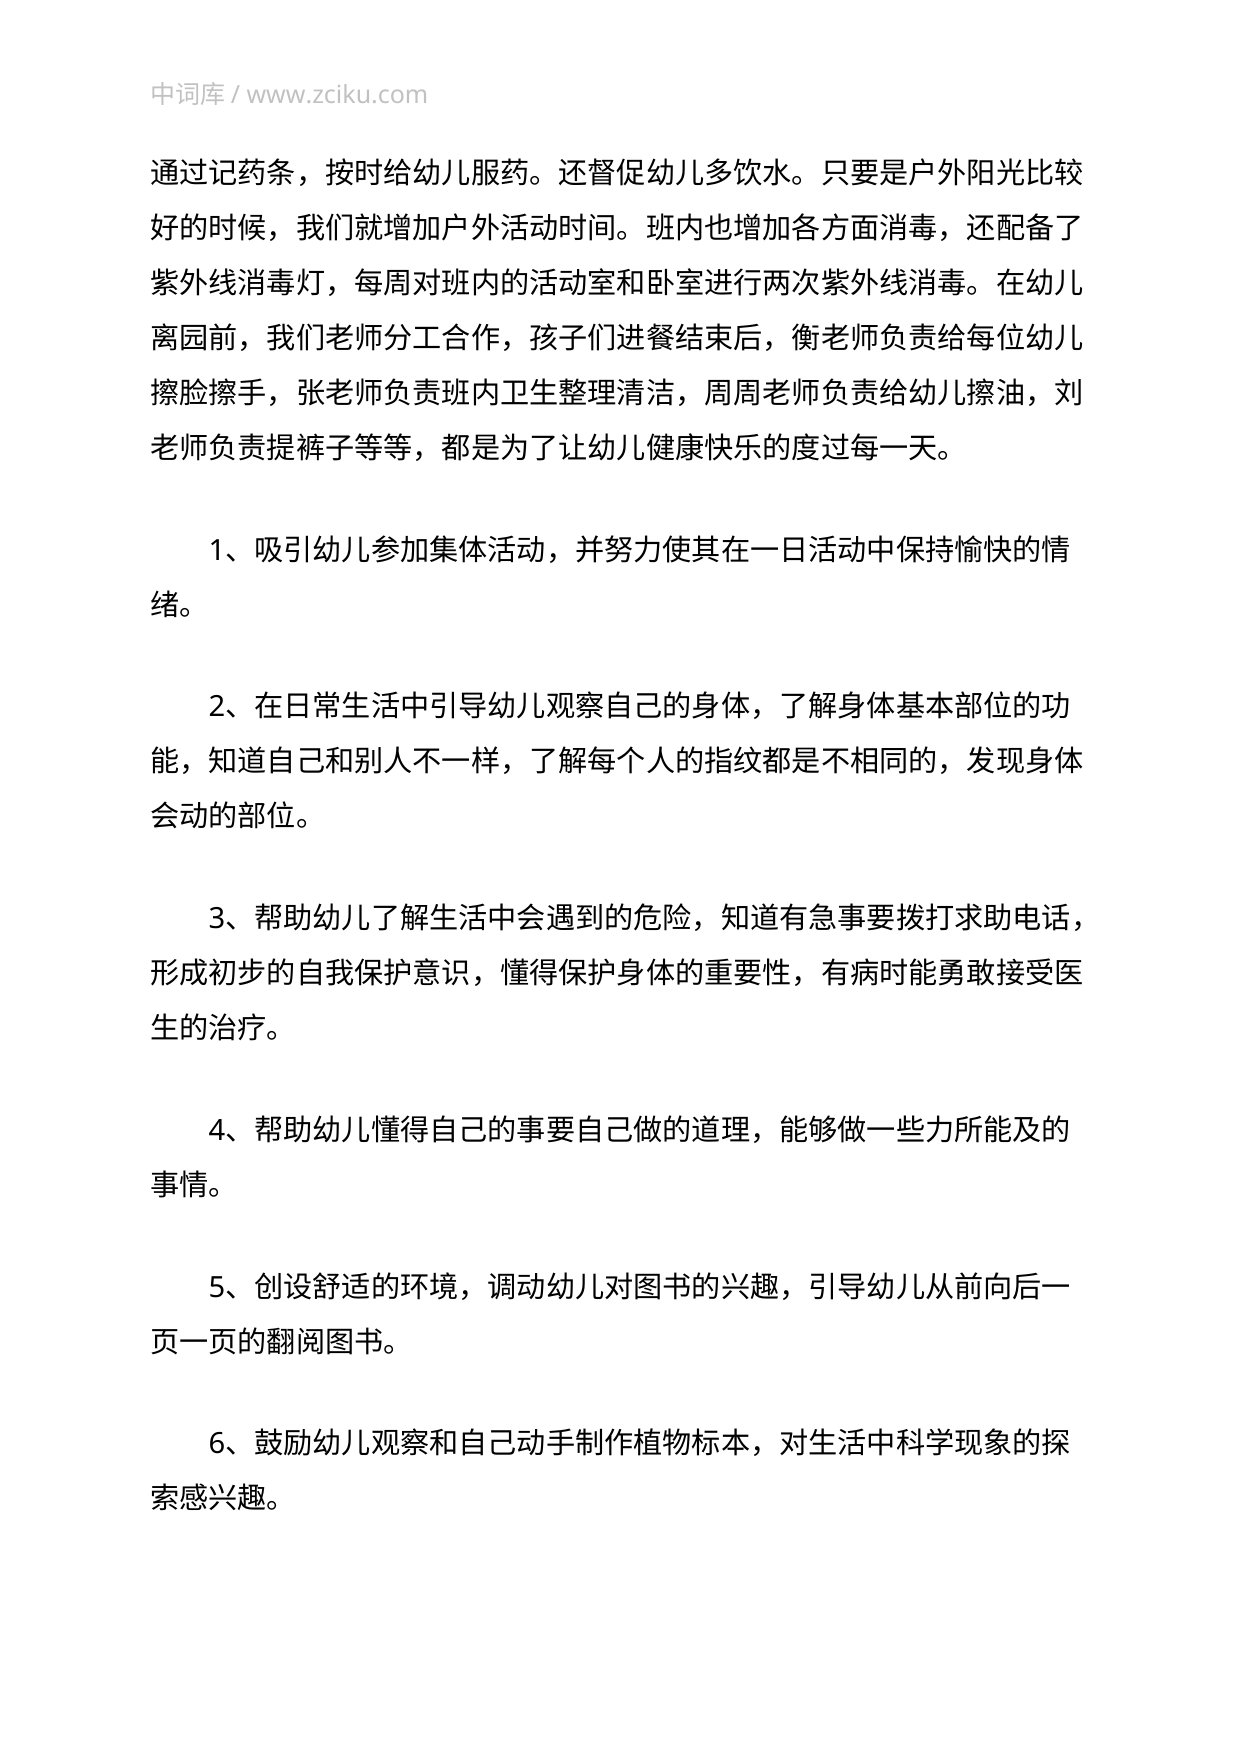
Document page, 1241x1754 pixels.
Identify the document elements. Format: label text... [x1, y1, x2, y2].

text 4、帮助幼儿懂得自己的事要自己做的道理，能够做一些力所能及的事情。 [150, 1106, 1090, 1204]
text 3、帮助幼儿了解生活中会遇到的危险，知道有急事要拨打求助电话，形成初步的自我保护意识，懂得保护身体的重要性，有病时能勇敢接受医生的治疗。 [150, 895, 1090, 1047]
text 5、创设舒适的环境，调动幼儿对图书的兴趣，引导幼儿从前向后一页一页的翻阅图书。 [150, 1263, 1090, 1360]
text 2、在日常生活中引导幼儿观察自己的身体，了解身体基本部位的功能，知道自己和别人不一样，了解每个人的指纹都是不相同的，发现身体会动的部位。 [150, 683, 1090, 835]
text 1、吸引幼儿参加集体活动，并努力使其在一日活动中保持愉快的情绪。 [150, 526, 1090, 623]
text 6、鼓励幼儿观察和自己动手制作植物标本，对生活中科学现象的探索感兴趣。 [150, 1420, 1090, 1517]
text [150, 150, 1090, 467]
